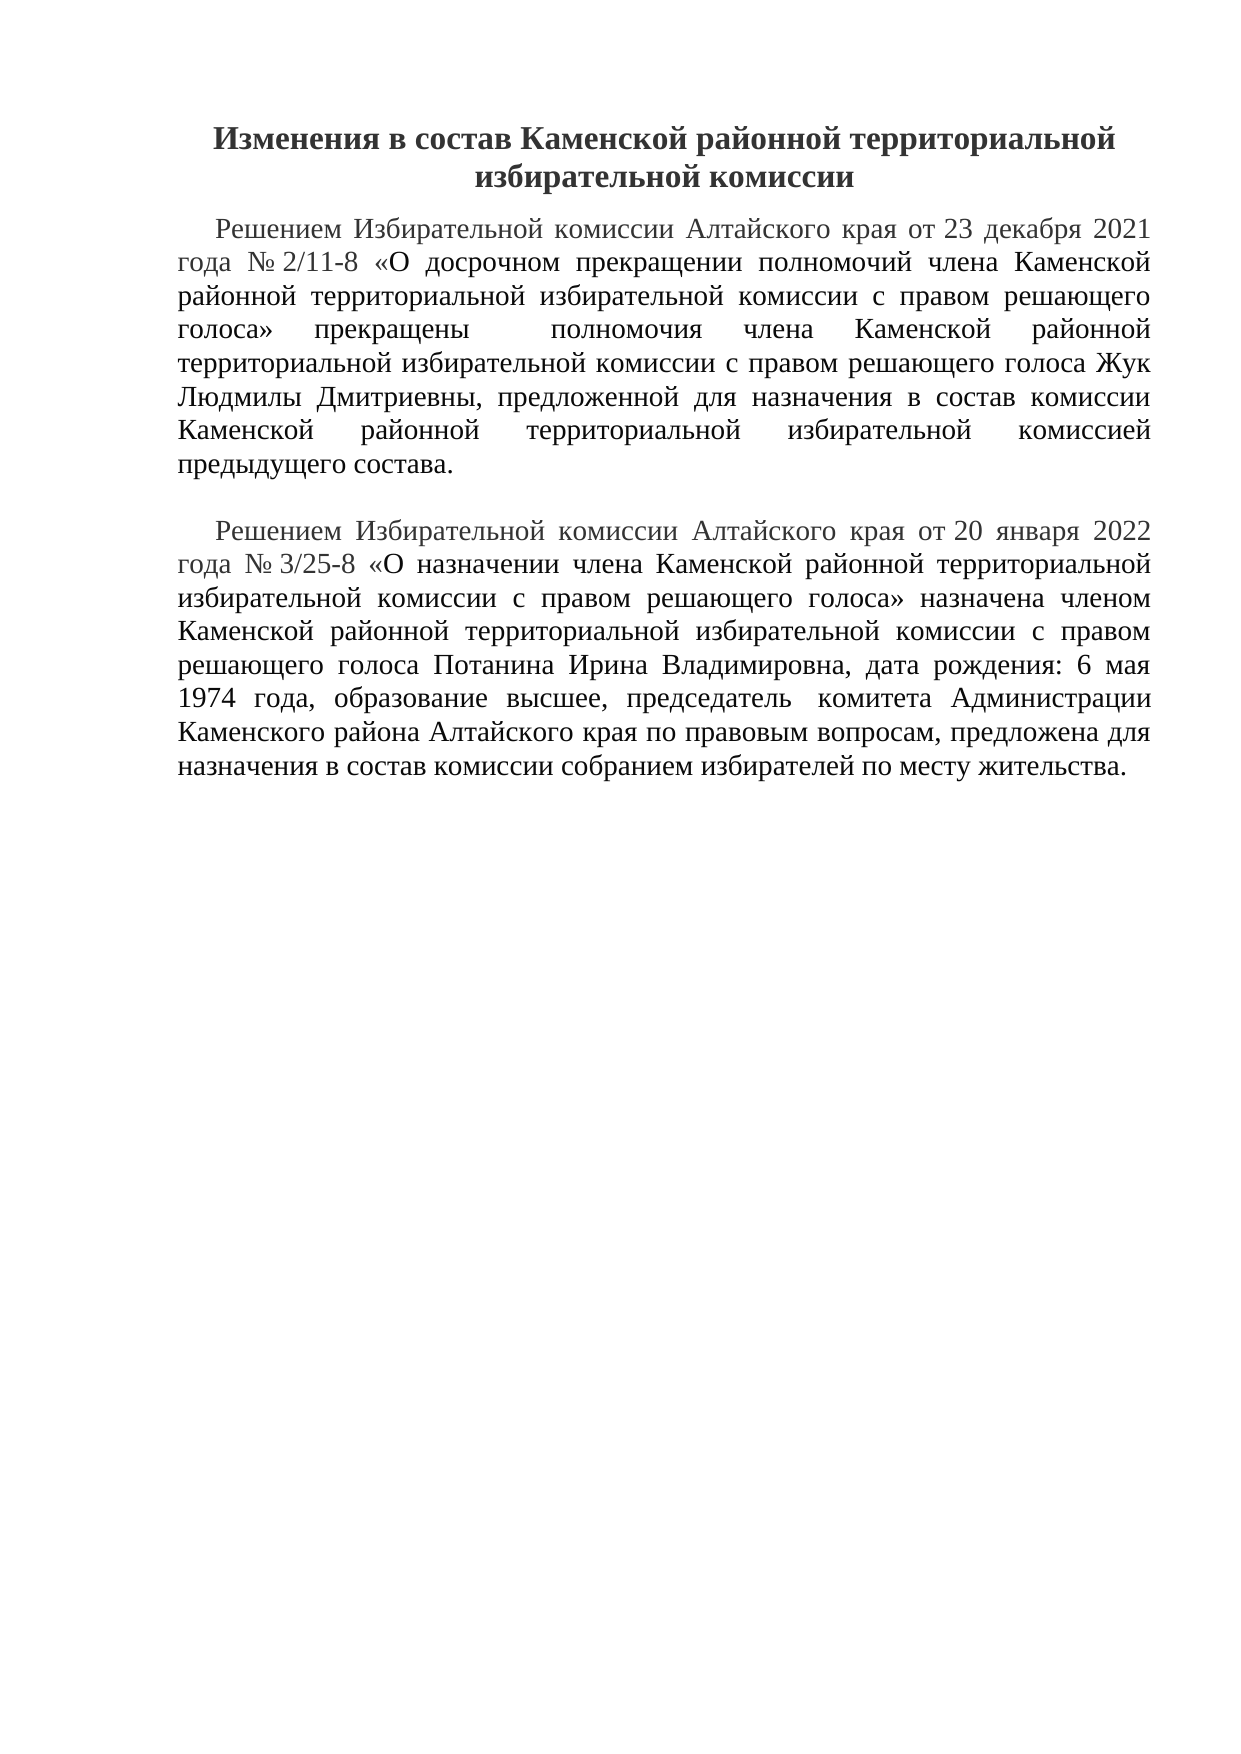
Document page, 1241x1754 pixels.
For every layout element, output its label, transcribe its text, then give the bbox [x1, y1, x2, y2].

text Решением Избирательной комиссии Алтайского края от 23 декабря 2021 года № 2/11-8 «О досрочном прекращении полномочий члена Каменской районной территориальной избирательной комиссии с правом решающего голоса» прекращены полномочия члена Каменской районной территориальной избирательной комиссии с правом решающего голоса Жук Людмилы Дмитриевны, предложенной для назначения в состав комиссии Каменской районной территориальной избирательной комиссией предыдущего состава. [177, 211, 1152, 479]
text Изменения в состав Каменской районной территориальной избирательной комиссии [177, 118, 1152, 195]
text Решением Избирательной комиссии Алтайского края от 20 января 2022 года № 3/25-8 «О назначении члена Каменской районной территориальной избирательной комиссии с правом решающего голоса» назначена членом Каменской районной территориальной избирательной комиссии с правом решающего голоса Потанина Ирина Владимировна, дата рождения: 6 мая 1974 года, образование высшее, председатель комитета Администрации Каменского района Алтайского края по правовым вопросам, предложена для назначения в состав комиссии собранием избирателей по месту жительства. [177, 513, 1152, 781]
